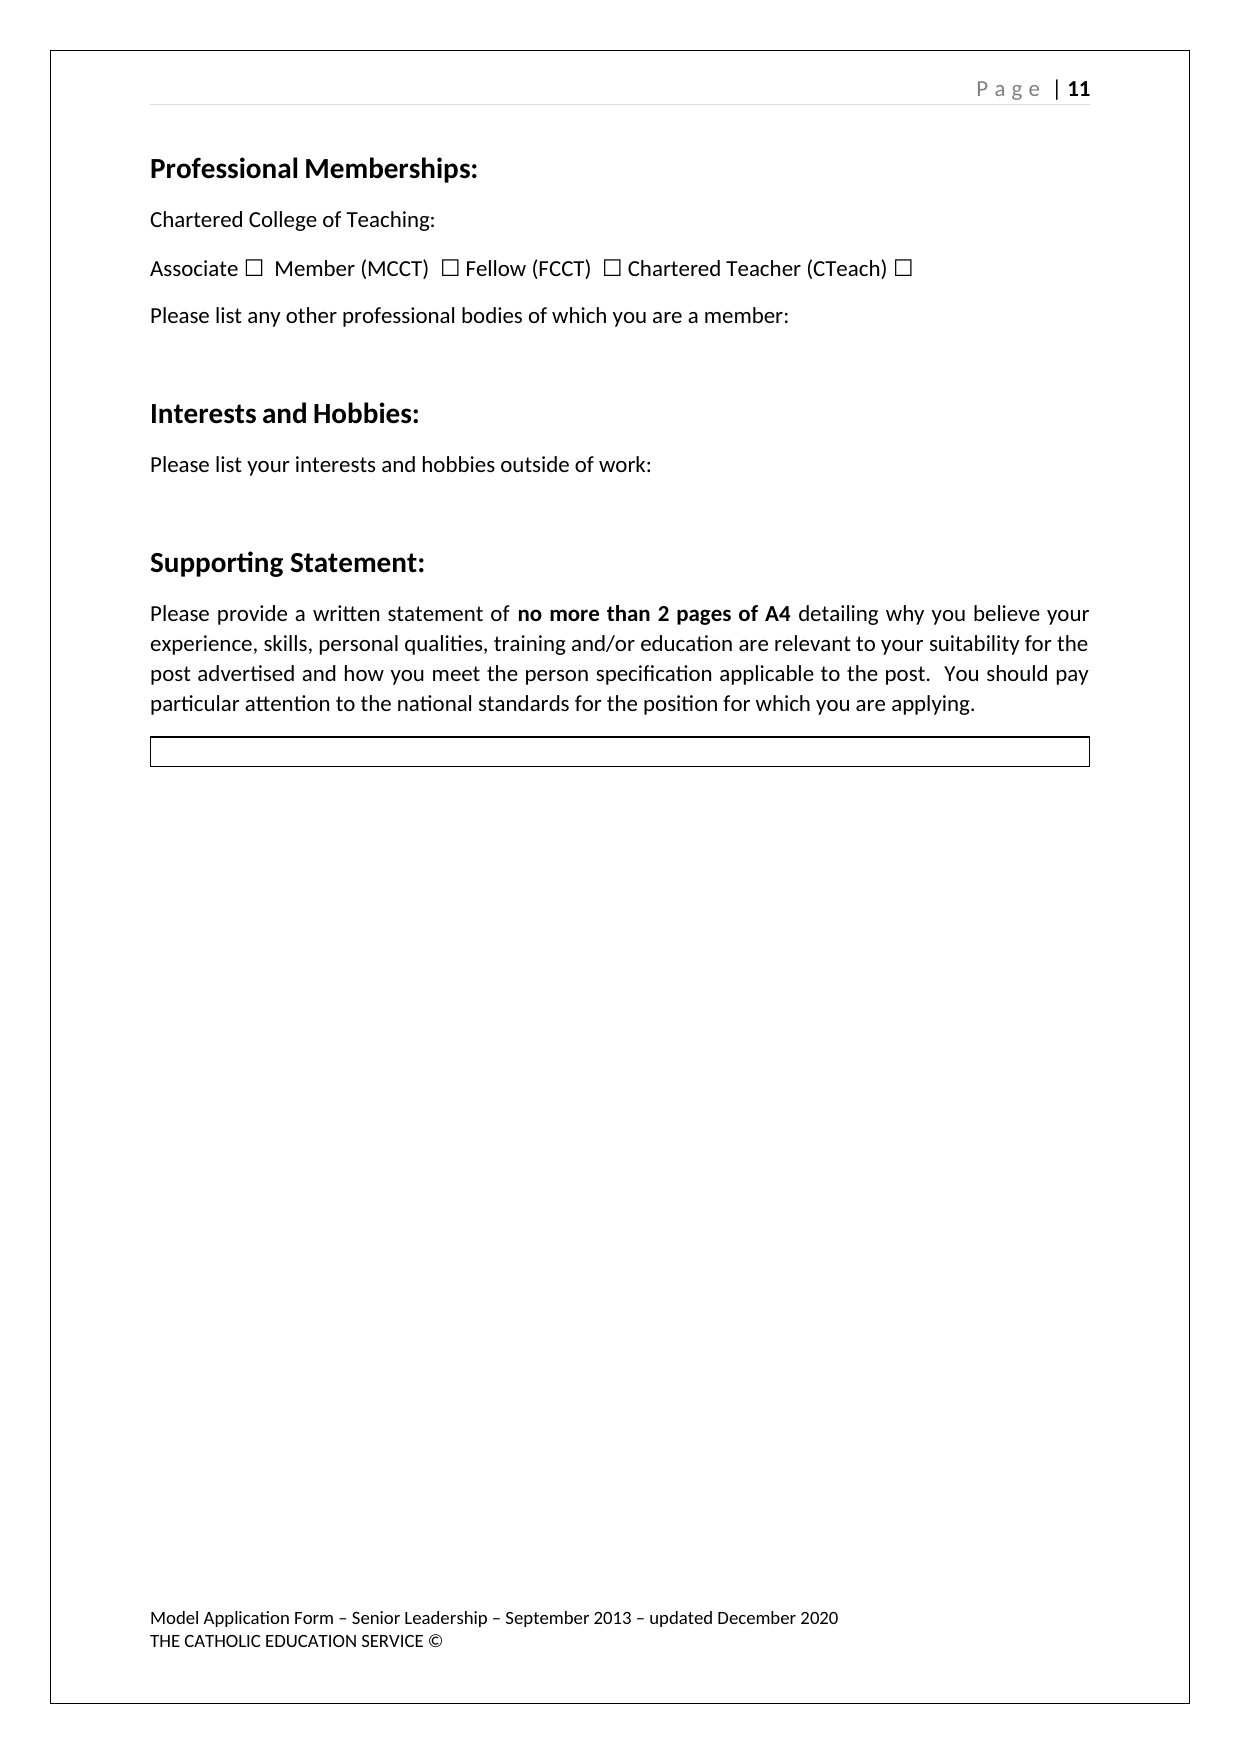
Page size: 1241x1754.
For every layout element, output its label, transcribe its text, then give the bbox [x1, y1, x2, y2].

text Please list your interests and hobbies outside of work: [150, 450, 1090, 478]
text Supporting Statement: [150, 544, 1090, 579]
table_header [151, 738, 1089, 766]
text Associate Member (MCCT) Fellow (FCCT) Chartered Teacher (CTeach) [150, 251, 1090, 283]
text Chartered College of Teaching: [150, 205, 1090, 233]
text Interests and Hobbies: [150, 395, 1090, 431]
text Professional Memberships: [150, 150, 1090, 186]
text Please provide a written statement of no more than 2 pages of A4 detailing why you believe your experience, skills, personal qualities, training and/or education are relevant to your suitability for the post advertised and how you meet the person specification applicable to the post. You should pay particular attention to the national standards for the position for which you are applying. [150, 599, 1090, 718]
text Please list any other professional bodies of which you are a member: [150, 301, 1090, 329]
